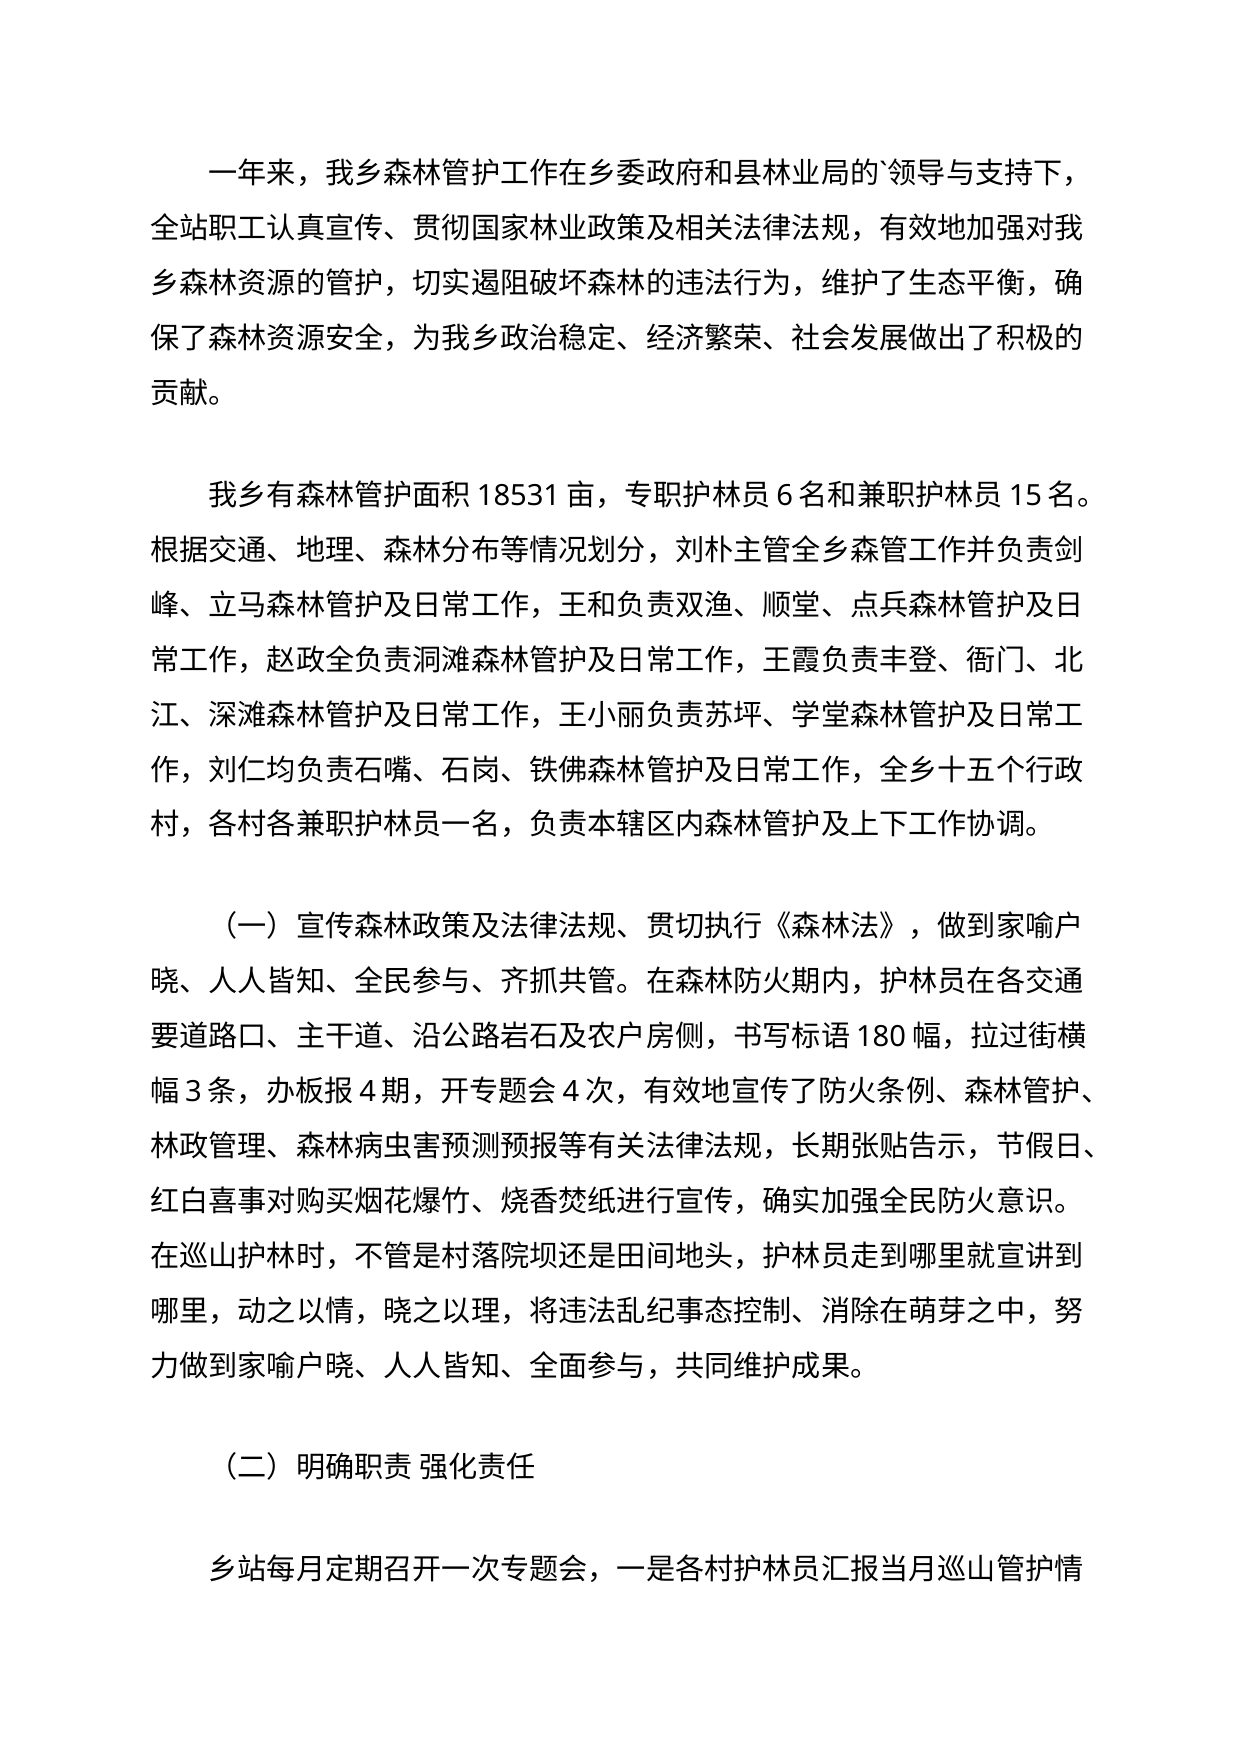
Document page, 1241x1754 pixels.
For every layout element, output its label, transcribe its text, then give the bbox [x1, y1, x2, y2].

text （二）明确职责 强化责任 [150, 1444, 1090, 1486]
text 我乡有森林管护面积18531亩，专职护林员6名和兼职护林员15名。根据交通、地理、森林分布等情况划分，刘朴主管全乡森管工作并负责剑峰、立马森林管护及日常工作，王和负责双渔、顺堂、点兵森林管护及日常工作，赵政全负责洞滩森林管护及日常工作，王霞负责丰登、衙门、北江、深滩森林管护及日常工作，王小丽负责苏坪、学堂森林管护及日常工作，刘仁均负责石嘴、石岗、铁佛森林管护及日常工作，全乡十五个行政村，各村各兼职护林员一名，负责本辖区内森林管护及上下工作协调。 [150, 471, 1090, 843]
text 一年来，我乡森林管护工作在乡委政府和县林业局的`领导与支持下，全站职工认真宣传、贯彻国家林业政策及相关法律法规，有效地加强对我乡森林资源的管护，切实遏阻破坏森林的违法行为，维护了生态平衡，确保了森林资源安全，为我乡政治稳定、经济繁荣、社会发展做出了积极的贡献。 [150, 150, 1090, 412]
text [150, 1546, 1090, 1588]
text （一）宣传森林政策及法律法规、贯切执行《森林法》，做到家喻户晓、人人皆知、全民参与、齐抓共管。在森林防火期内，护林员在各交通要道路口、主干道、沿公路岩石及农户房侧，书写标语180幅，拉过街横幅3条，办板报4期，开专题会4次，有效地宣传了防火条例、森林管护、林政管理、森林病虫害预测预报等有关法律法规，长期张贴告示，节假日、红白喜事对购买烟花爆竹、烧香焚纸进行宣传，确实加强全民防火意识。在巡山护林时，不管是村落院坝还是田间地头，护林员走到哪里就宣讲到哪里，动之以情，晓之以理，将违法乱纪事态控制、消除在萌芽之中，努力做到家喻户晓、人人皆知、全面参与，共同维护成果。 [150, 903, 1090, 1384]
